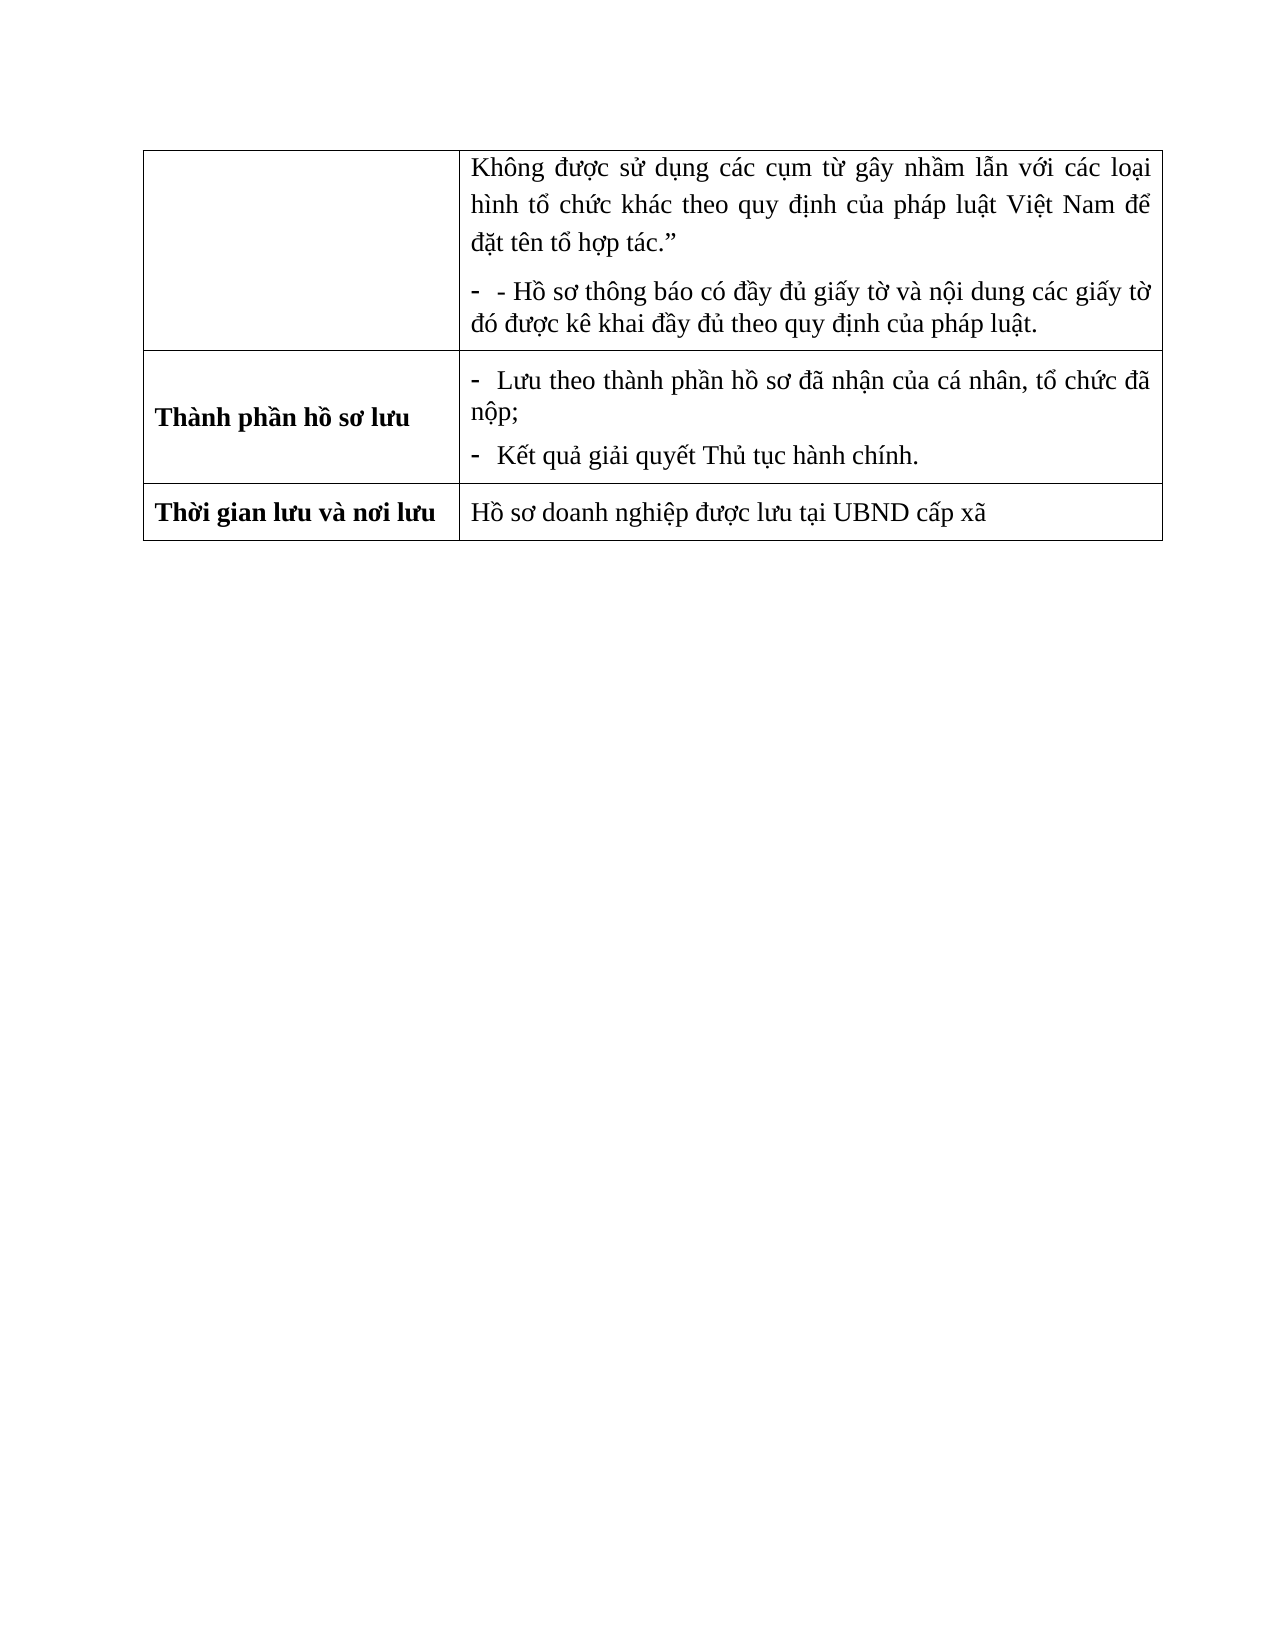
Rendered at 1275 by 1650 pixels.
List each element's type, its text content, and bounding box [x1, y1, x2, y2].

table_cell Hồ sơ doanh nghiệp được lưu tại UBND cấp xã [460, 484, 1162, 540]
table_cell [144, 151, 459, 350]
table_cell Thành phần hồ sơ lưu [144, 351, 459, 482]
table_cell Thời gian lưu và nơi lưu [144, 484, 459, 540]
table_cell Lưu theo thành phần hồ sơ đã nhận của cá nhân, tổ chức đã nộp; Kết quả giải quyết Thủ tục hành chính. [460, 351, 1162, 482]
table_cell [460, 151, 1162, 350]
